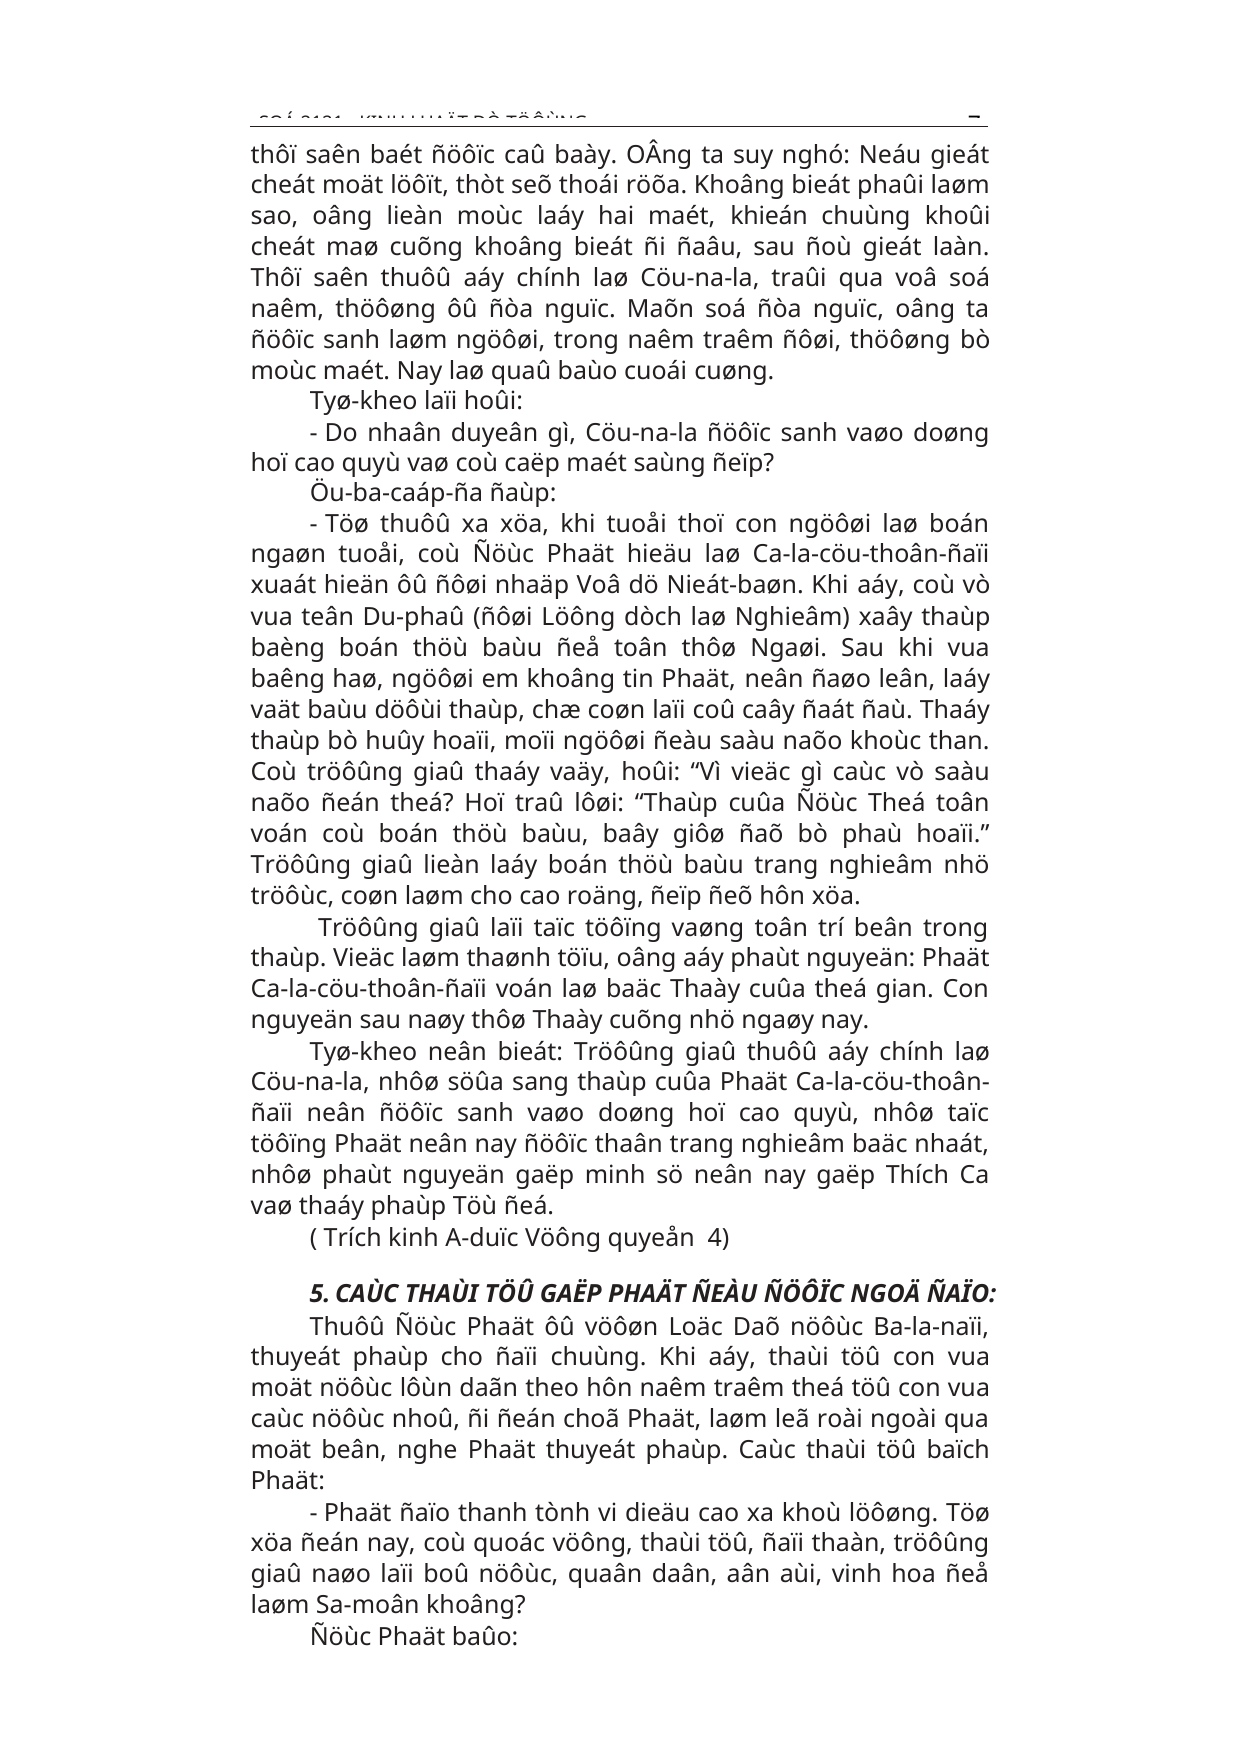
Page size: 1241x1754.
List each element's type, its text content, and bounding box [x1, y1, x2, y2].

text Thuôû Ñöùc Phaät ôû vöôøn Loäc Daõ nöôùc Ba-la-naïi, thuyeát phaùp cho ñaïi chuùng. Khi aáy, thaùi töû con vua moät nöôùc lôùn daãn theo hôn naêm traêm theá töû con vua caùc nöôùc nhoû, ñi ñeán choã Phaät, laøm leã roài ngoài qua moät beân, nghe Phaät thuyeát phaùp. Caùc thaùi töû baïch Phaät: [250, 1311, 990, 1497]
subtitle CAÙC THAÙI TÖÛ GAËP PHAÄT ÑEÀU ÑÖÔÏC NGOÄ ÑAÏO: [309, 1276, 1092, 1309]
list Phaät ñaïo thanh tònh vi dieäu cao xa khoù löôøng. Töø xöa ñeán nay, coù quoác vöông, thaùi töû, ñaïi thaàn, tröôûng giaû naøo laïi boû nöôùc, quaân daân, aân aùi, vinh hoa ñeå laøm Sa-moân khoâng? [250, 1497, 990, 1621]
text ( Trích kinh A-duïc Vöông quyeån 4) [309, 1222, 1092, 1252]
text Tröôûng giaû laïi taïc töôïng vaøng toân trí beân trong thaùp. Vieäc laøm thaønh töïu, oâng aáy phaùt nguyeän: Phaät Ca-la-cöu-thoân-ñaïi voán laø baäc Thaày cuûa theá gian. Con nguyeän sau naøy thôø Thaày cuõng nhö ngaøy nay. [250, 912, 990, 1036]
text thôï saên baét ñöôïc caû baày. OÂng ta suy nghó: Neáu gieát cheát moät löôït, thòt seõ thoái röõa. Khoâng bieát phaûi laøm sao, oâng lieàn moùc laáy hai maét, khieán chuùng khoûi cheát maø cuõng khoâng bieát ñi ñaâu, sau ñoù gieát laàn. Thôï saên thuôû aáy chính laø Cöu-na-la, traûi qua voâ soá naêm, thöôøng ôû ñòa nguïc. Maõn soá ñòa nguïc, oâng ta ñöôïc sanh laøm ngöôøi, trong naêm traêm ñôøi, thöôøng bò moùc maét. Nay laø quaû baùo cuoái cuøng. [250, 138, 990, 387]
list Do nhaân duyeân gì, Cöu-na-la ñöôïc sanh vaøo doøng hoï cao quyù vaø coù caëp maét saùng ñeïp? [250, 416, 990, 478]
text Tyø-kheo laïi hoûi: [309, 387, 1092, 415]
text Öu-ba-caáp-ña ñaùp: [309, 478, 1092, 507]
list Töø thuôû xa xöa, khi tuoåi thoï con ngöôøi laø boán ngaøn tuoåi, coù Ñöùc Phaät hieäu laø Ca-la-cöu-thoân-ñaïi xuaát hieän ôû ñôøi nhaäp Voâ dö Nieát-baøn. Khi aáy, coù vò vua teân Du-phaû (ñôøi Löông dòch laø Nghieâm) xaây thaùp baèng boán thöù baùu ñeå toân thôø Ngaøi. Sau khi vua baêng haø, ngöôøi em khoâng tin Phaät, neân ñaøo leân, laáy vaät baùu döôùi thaùp, chæ coøn laïi coû caây ñaát ñaù. Thaáy thaùp bò huûy hoaïi, moïi ngöôøi ñeàu saàu naõo khoùc than. Coù tröôûng giaû thaáy vaäy, hoûi: “Vì vieäc gì caùc vò saàu naõo ñeán theá? Hoï traû lôøi: “Thaùp cuûa Ñöùc Theá toân voán coù boán thöù baùu, baây giôø ñaõ bò phaù hoaïi.” Tröôûng giaû lieàn laáy boán thöù baùu trang nghieâm nhö tröôùc, coøn laøm cho cao roäng, ñeïp ñeõ hôn xöa. [250, 508, 990, 912]
text Ñöùc Phaät baûo: [309, 1621, 1092, 1651]
text Tyø-kheo neân bieát: Tröôûng giaû thuôû aáy chính laø Cöu-na-la, nhôø söûa sang thaùp cuûa Phaät Ca-la-cöu-thoân-ñaïi neân ñöôïc sanh vaøo doøng hoï cao quyù, nhôø taïc töôïng Phaät neân nay ñöôïc thaân trang nghieâm baäc nhaát, nhôø phaùt nguyeän gaëp minh sö neân nay gaëp Thích Ca vaø thaáy phaùp Töù ñeá. [250, 1036, 990, 1222]
